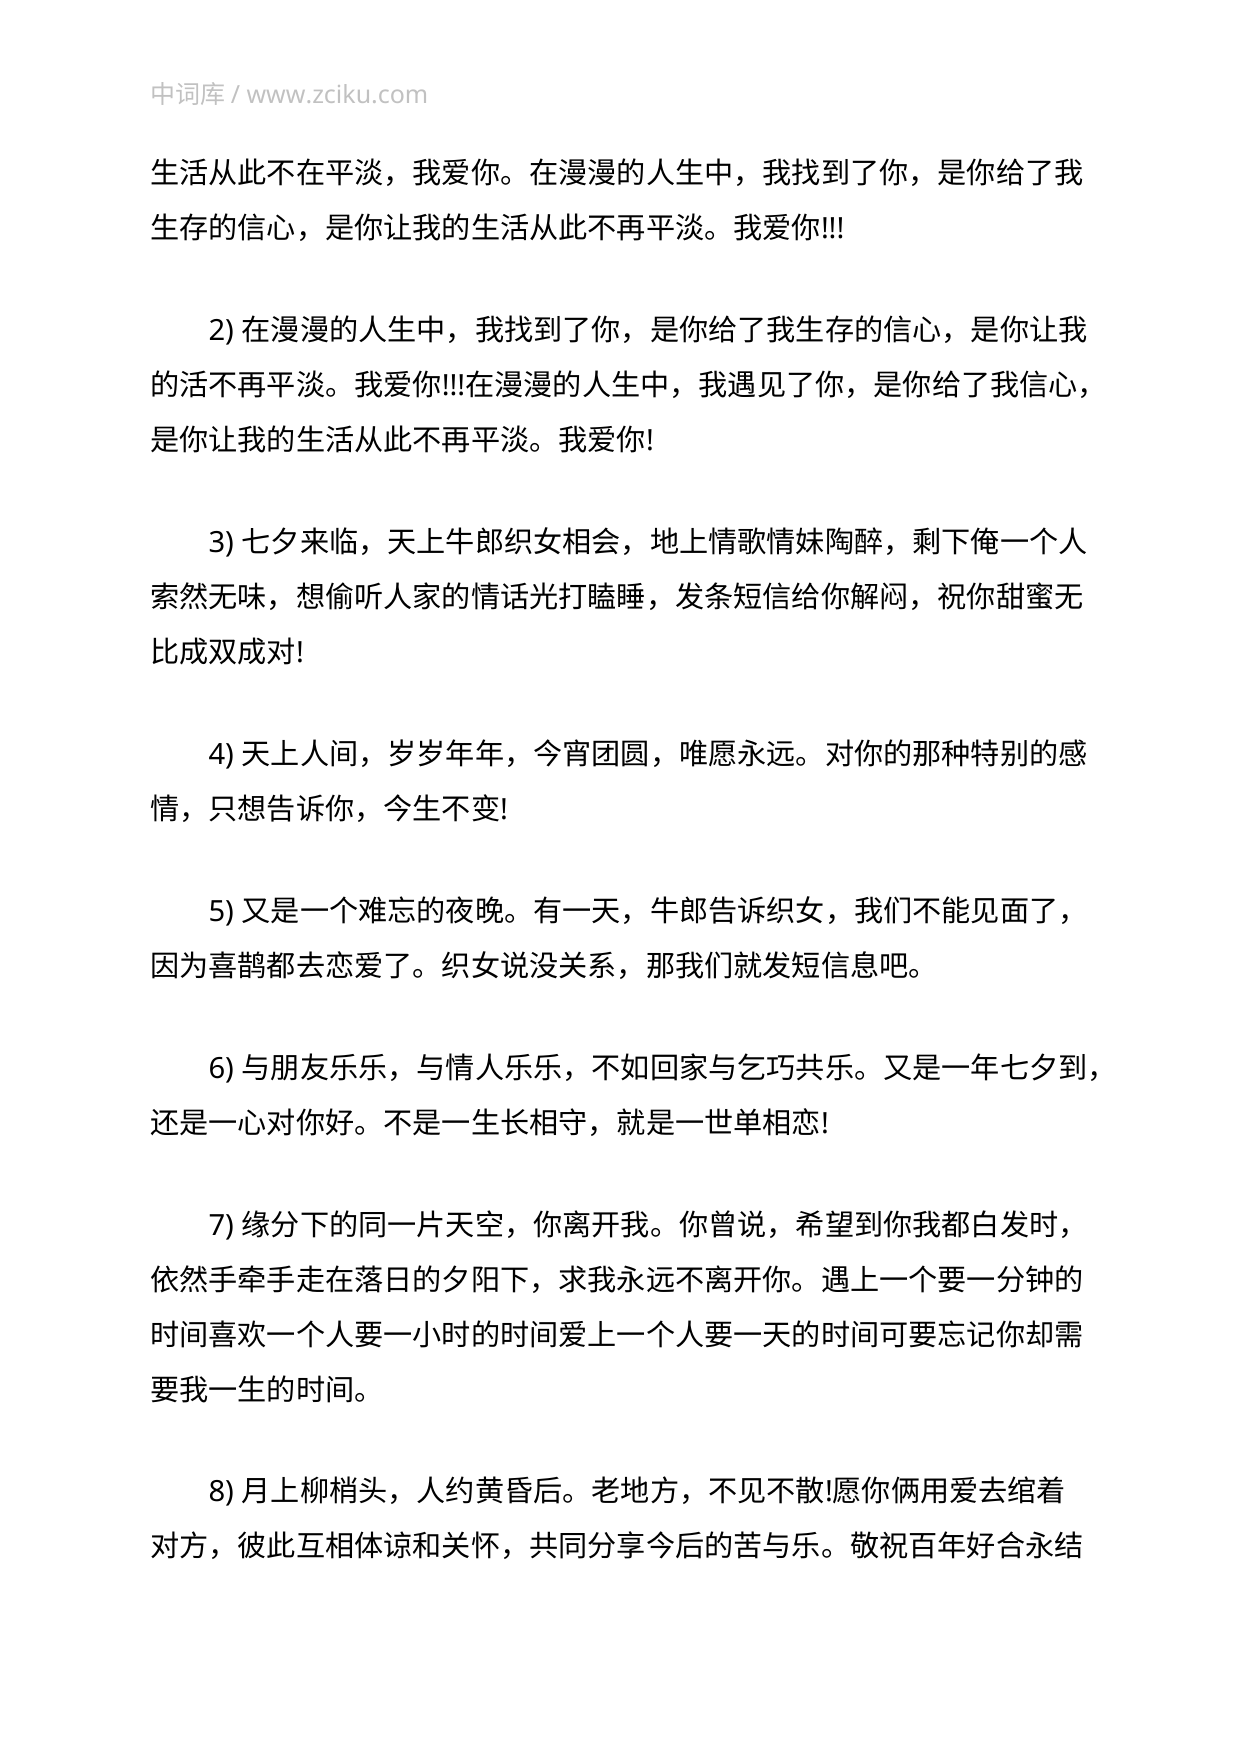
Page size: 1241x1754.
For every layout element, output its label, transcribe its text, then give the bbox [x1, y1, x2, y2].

text 7) 缘分下的同一片天空，你离开我。你曾说，希望到你我都白发时，依然手牵手走在落日的夕阳下，求我永远不离开你。遇上一个要一分钟的时间喜欢一个人要一小时的时间爱上一个人要一天的时间可要忘记你却需要我一生的时间。 [150, 1201, 1090, 1408]
text 6) 与朋友乐乐，与情人乐乐，不如回家与乞巧共乐。又是一年七夕到，还是一心对你好。不是一生长相守，就是一世单相恋! [150, 1044, 1090, 1142]
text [150, 150, 1090, 247]
text 3) 七夕来临，天上牛郎织女相会，地上情歌情妹陶醉，剩下俺一个人索然无味，想偷听人家的情话光打瞌睡，发条短信给你解闷，祝你甜蜜无比成双成对! [150, 519, 1090, 671]
text 2) 在漫漫的人生中，我找到了你，是你给了我生存的信心，是你让我的活不再平淡。我爱你!!!在漫漫的人生中，我遇见了你，是你给了我信心，是你让我的生活从此不再平淡。我爱你! [150, 307, 1090, 459]
text 5) 又是一个难忘的夜晚。有一天，牛郎告诉织女，我们不能见面了，因为喜鹊都去恋爱了。织女说没关系，那我们就发短信息吧。 [150, 888, 1090, 985]
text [150, 1468, 1090, 1565]
text 4) 天上人间，岁岁年年，今宵团圆，唯愿永远。对你的那种特别的感情，只想告诉你，今生不变! [150, 731, 1090, 828]
